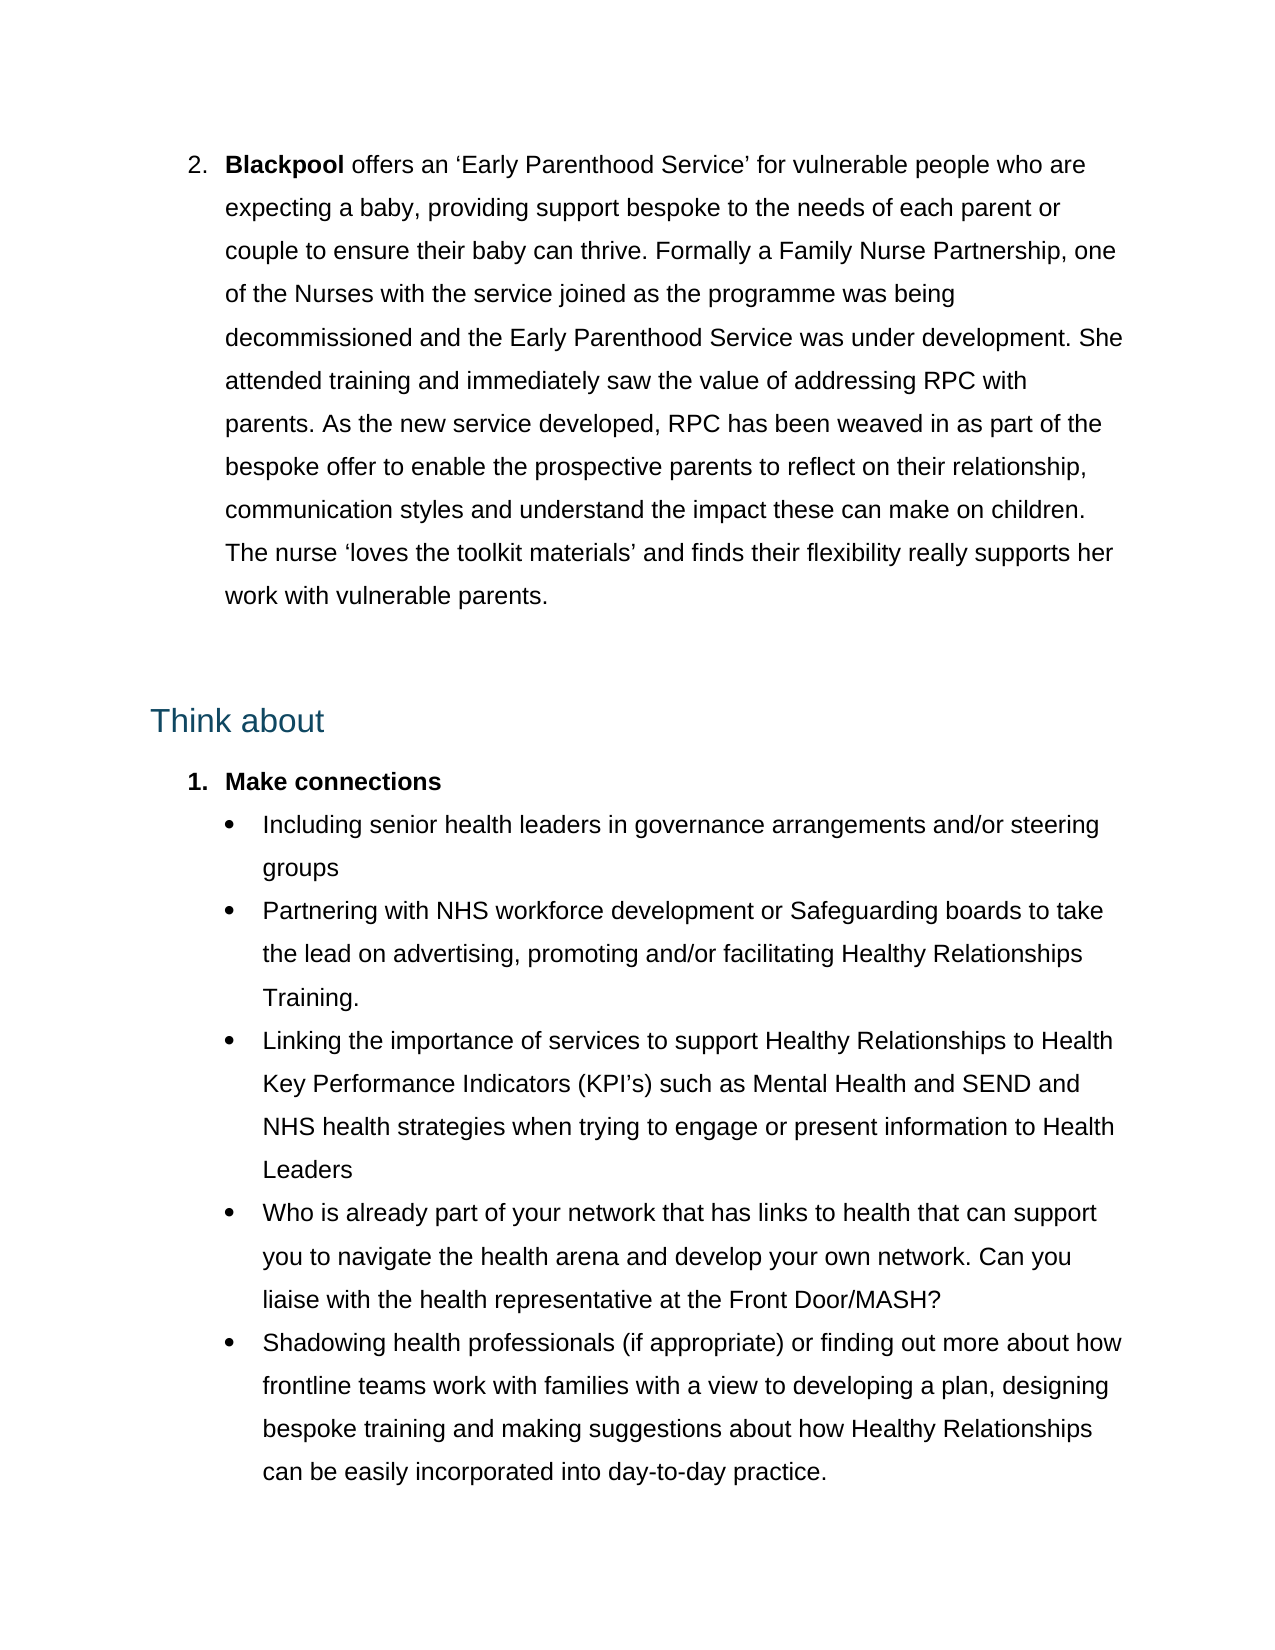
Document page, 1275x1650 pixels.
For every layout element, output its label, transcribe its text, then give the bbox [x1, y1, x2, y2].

subtitle Think about [150, 701, 1125, 739]
list Blackpool offers an ‘Early Parenthood Service’ for vulnerable people who are expecting a baby, providing support bespoke to the needs of each parent or couple to ensure their baby can thrive. Formally a Family Nurse Partnership, one of the Nurses with the service joined as the programme was being decommissioned and the Early Parenthood Service was under development. She attended training and immediately saw the value of addressing RPC with parents. As the new service developed, RPC has been weaved in as part of the bespoke offer to enable the prospective parents to reflect on their relationship, communication styles and understand the impact these can make on children. The nurse ‘loves the toolkit materials’ and finds their flexibility really supports her work with vulnerable parents. [187, 150, 1125, 610]
list Who is already part of your network that has links to health that can support you to navigate the health arena and develop your own network. Can you liaise with the health representative at the Front Door/MASH? [225, 1198, 1125, 1313]
list Make connections [187, 767, 1125, 796]
list Including senior health leaders in governance arrangements and/or steering groups [225, 810, 1125, 882]
list Shadowing health professionals (if appropriate) or finding out more about how frontline teams work with families with a view to developing a plan, designing bespoke training and making suggestions about how Healthy Relationships can be easily incorporated into day-to-day practice. [225, 1328, 1125, 1486]
list Partnering with NHS workforce development or Safeguarding boards to take the lead on advertising, promoting and/or facilitating Healthy Relationships Training. [225, 896, 1125, 1011]
list Linking the importance of services to support Healthy Relationships to Health Key Performance Indicators (KPI’s) such as Mental Health and SEND and NHS health strategies when trying to engage or present information to Health Leaders [225, 1026, 1125, 1184]
